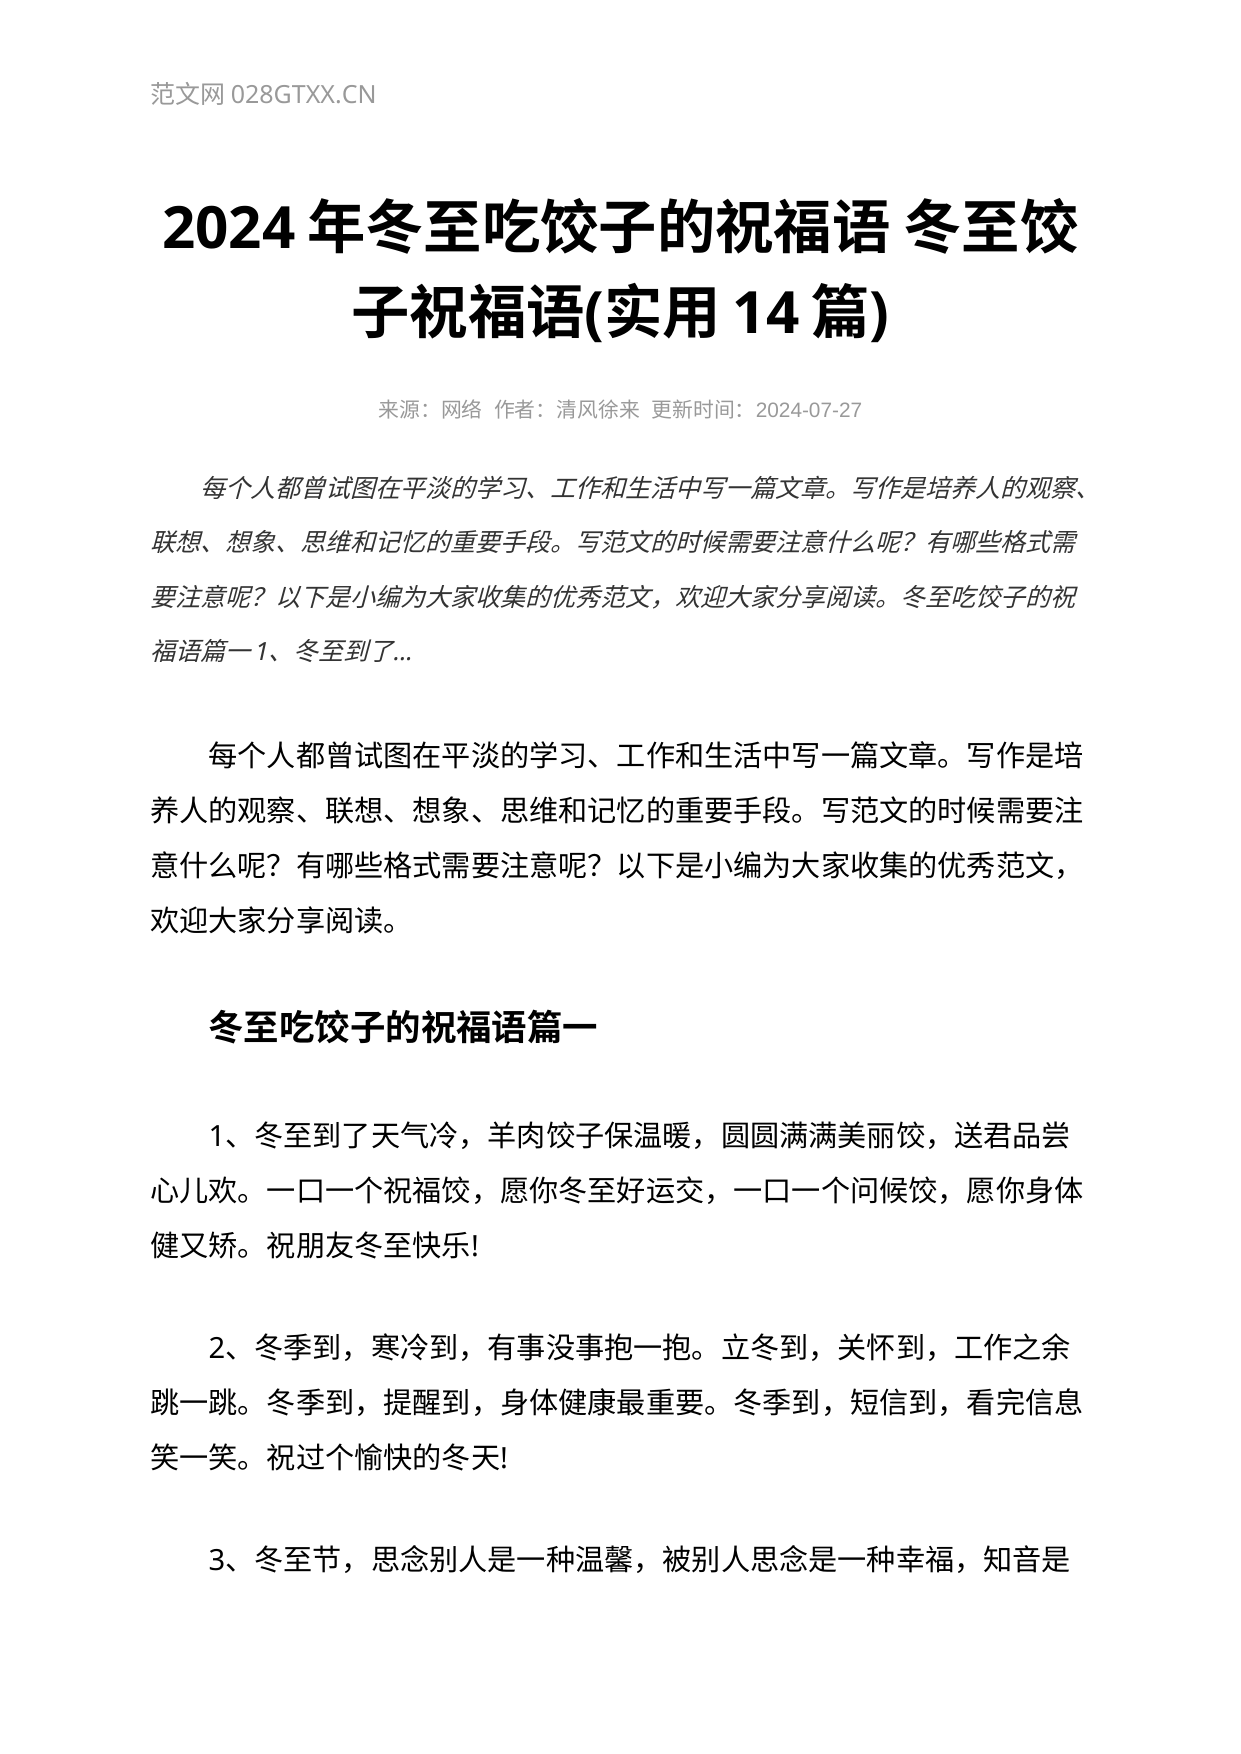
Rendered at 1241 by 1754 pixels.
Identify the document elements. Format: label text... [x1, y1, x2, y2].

text 1、冬至到了天气冷，羊肉饺子保温暖，圆圆满满美丽饺，送君品尝心儿欢。一口一个祝福饺，愿你冬至好运交，一口一个问候饺，愿你身体健又矫。祝朋友冬至快乐! [150, 1113, 1090, 1265]
text 冬至吃饺子的祝福语篇一 [150, 999, 1090, 1051]
text 来源：网络 作者：清风徐来 更新时间：2024-07-27 [150, 398, 1090, 422]
text 每个人都曾试图在平淡的学习、工作和生活中写一篇文章。写作是培养人的观察、联想、想象、思维和记忆的重要手段。写范文的时候需要注意什么呢？有哪些格式需要注意呢？以下是小编为大家收集的优秀范文，欢迎大家分享阅读。冬至吃饺子的祝福语篇一1、冬至到了... [150, 468, 1090, 668]
text 每个人都曾试图在平淡的学习、工作和生活中写一篇文章。写作是培养人的观察、联想、想象、思维和记忆的重要手段。写范文的时候需要注意什么呢？有哪些格式需要注意呢？以下是小编为大家收集的优秀范文，欢迎大家分享阅读。 [150, 733, 1090, 940]
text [150, 1537, 1090, 1579]
text 2、冬季到，寒冷到，有事没事抱一抱。立冬到，关怀到，工作之余跳一跳。冬季到，提醒到，身体健康最重要。冬季到，短信到，看完信息笑一笑。祝过个愉快的冬天! [150, 1325, 1090, 1477]
subtitle 2024年冬至吃饺子的祝福语 冬至饺子祝福语(实用14篇) [150, 181, 1090, 351]
